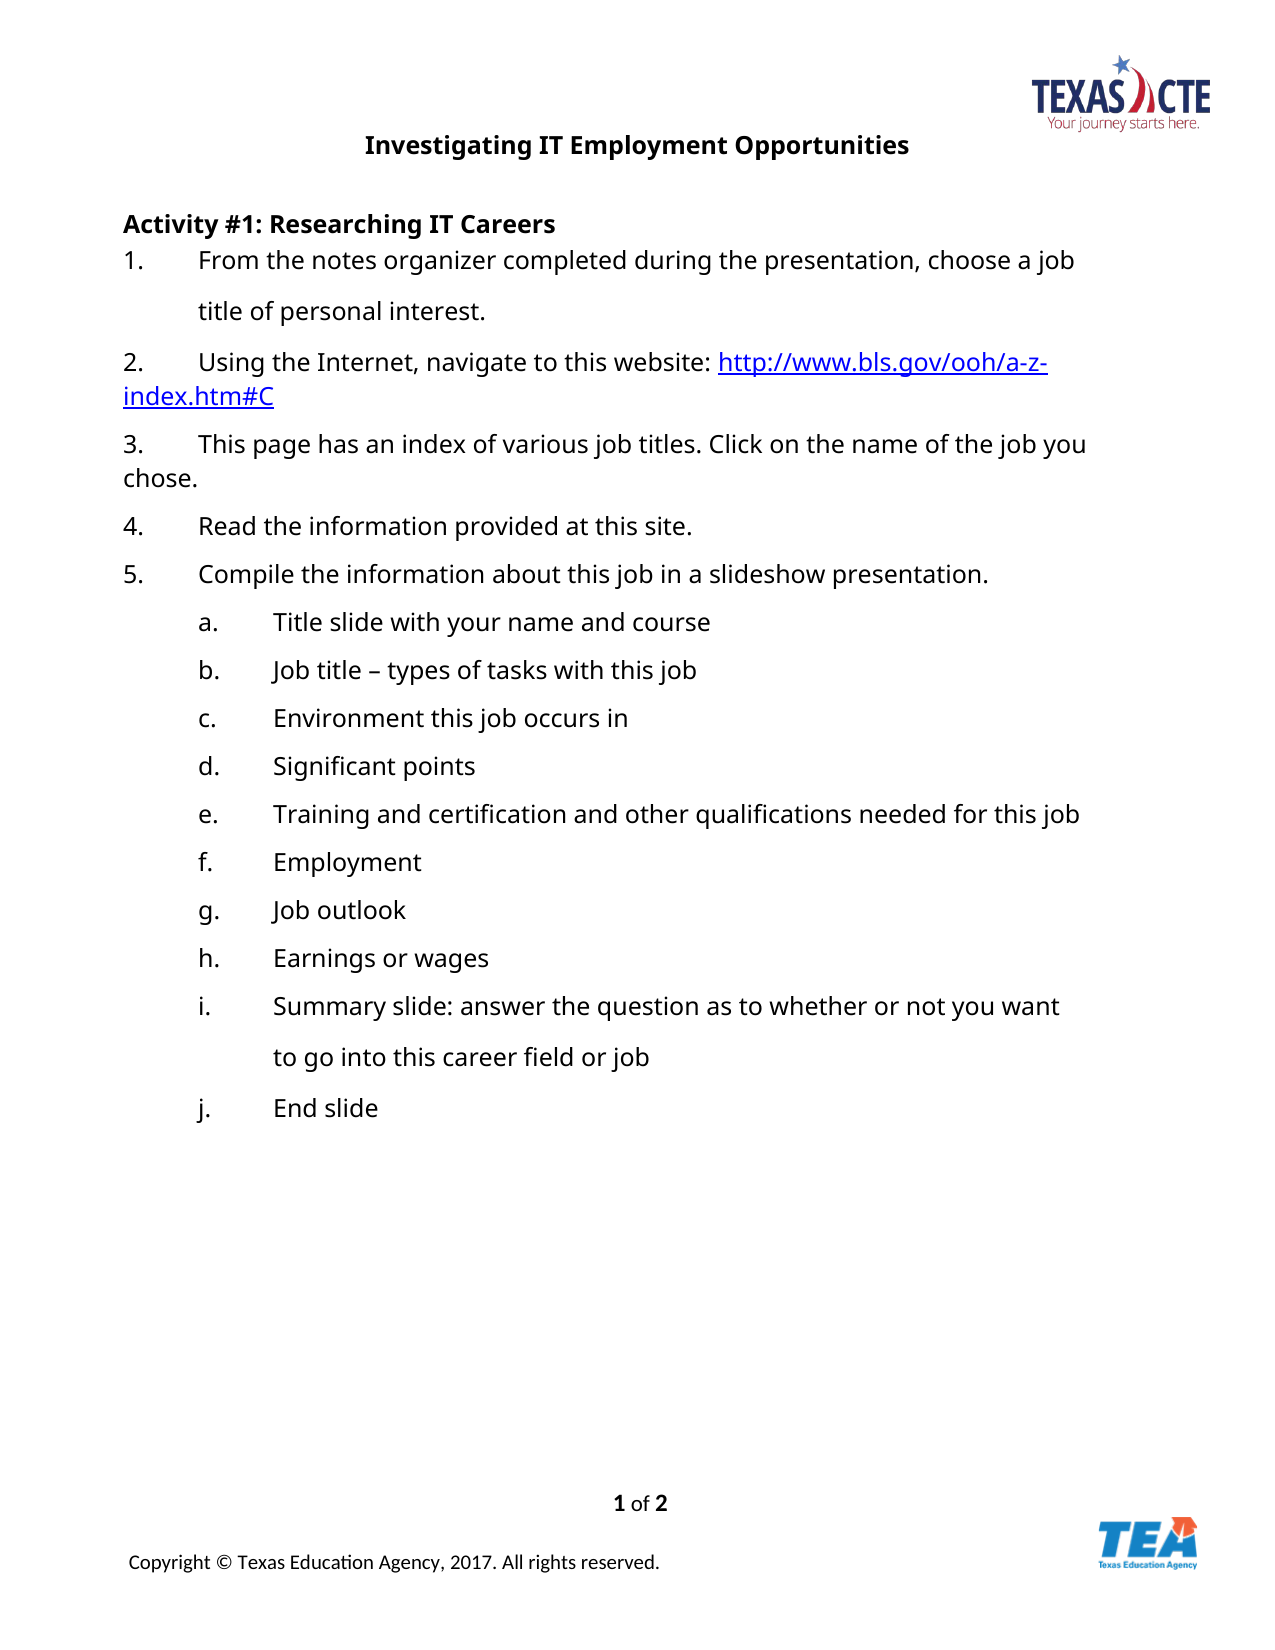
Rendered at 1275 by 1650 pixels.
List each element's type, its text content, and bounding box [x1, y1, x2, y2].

list Compile the information about this job in a slideshow presentation. [123, 556, 1152, 591]
list Read the information provided at this site. [123, 509, 1152, 543]
picture [1013, 43, 1229, 143]
list Earnings or wages [198, 940, 1152, 974]
list Significant points [198, 748, 1152, 783]
list Using the Internet, navigate to this website: http://www.bls.gov/ooh/a-z-index.htm#C [123, 344, 1152, 413]
list From the notes organizer completed during the presentation, choose a job title of personal interest. [123, 242, 1099, 327]
list Summary slide: answer the question as to whether or not you want to go into this career field or job [198, 988, 1089, 1073]
list End slide [198, 1091, 1152, 1124]
list Employment [198, 844, 1152, 878]
list This page has an index of various job titles. Click on the name of the job you chose. [123, 427, 1152, 495]
picture [1098, 1517, 1198, 1570]
text Activity #1: Researching IT Careers [123, 206, 1152, 240]
list Job title – types of tasks with this job [198, 652, 1152, 687]
list Training and certification and other qualifications needed for this job [198, 797, 1152, 831]
list Job outlook [198, 892, 1152, 926]
list Environment this job occurs in [198, 701, 1152, 734]
text Investigating IT Employment Opportunities [123, 127, 1152, 162]
list Title slide with your name and course [198, 604, 1152, 638]
